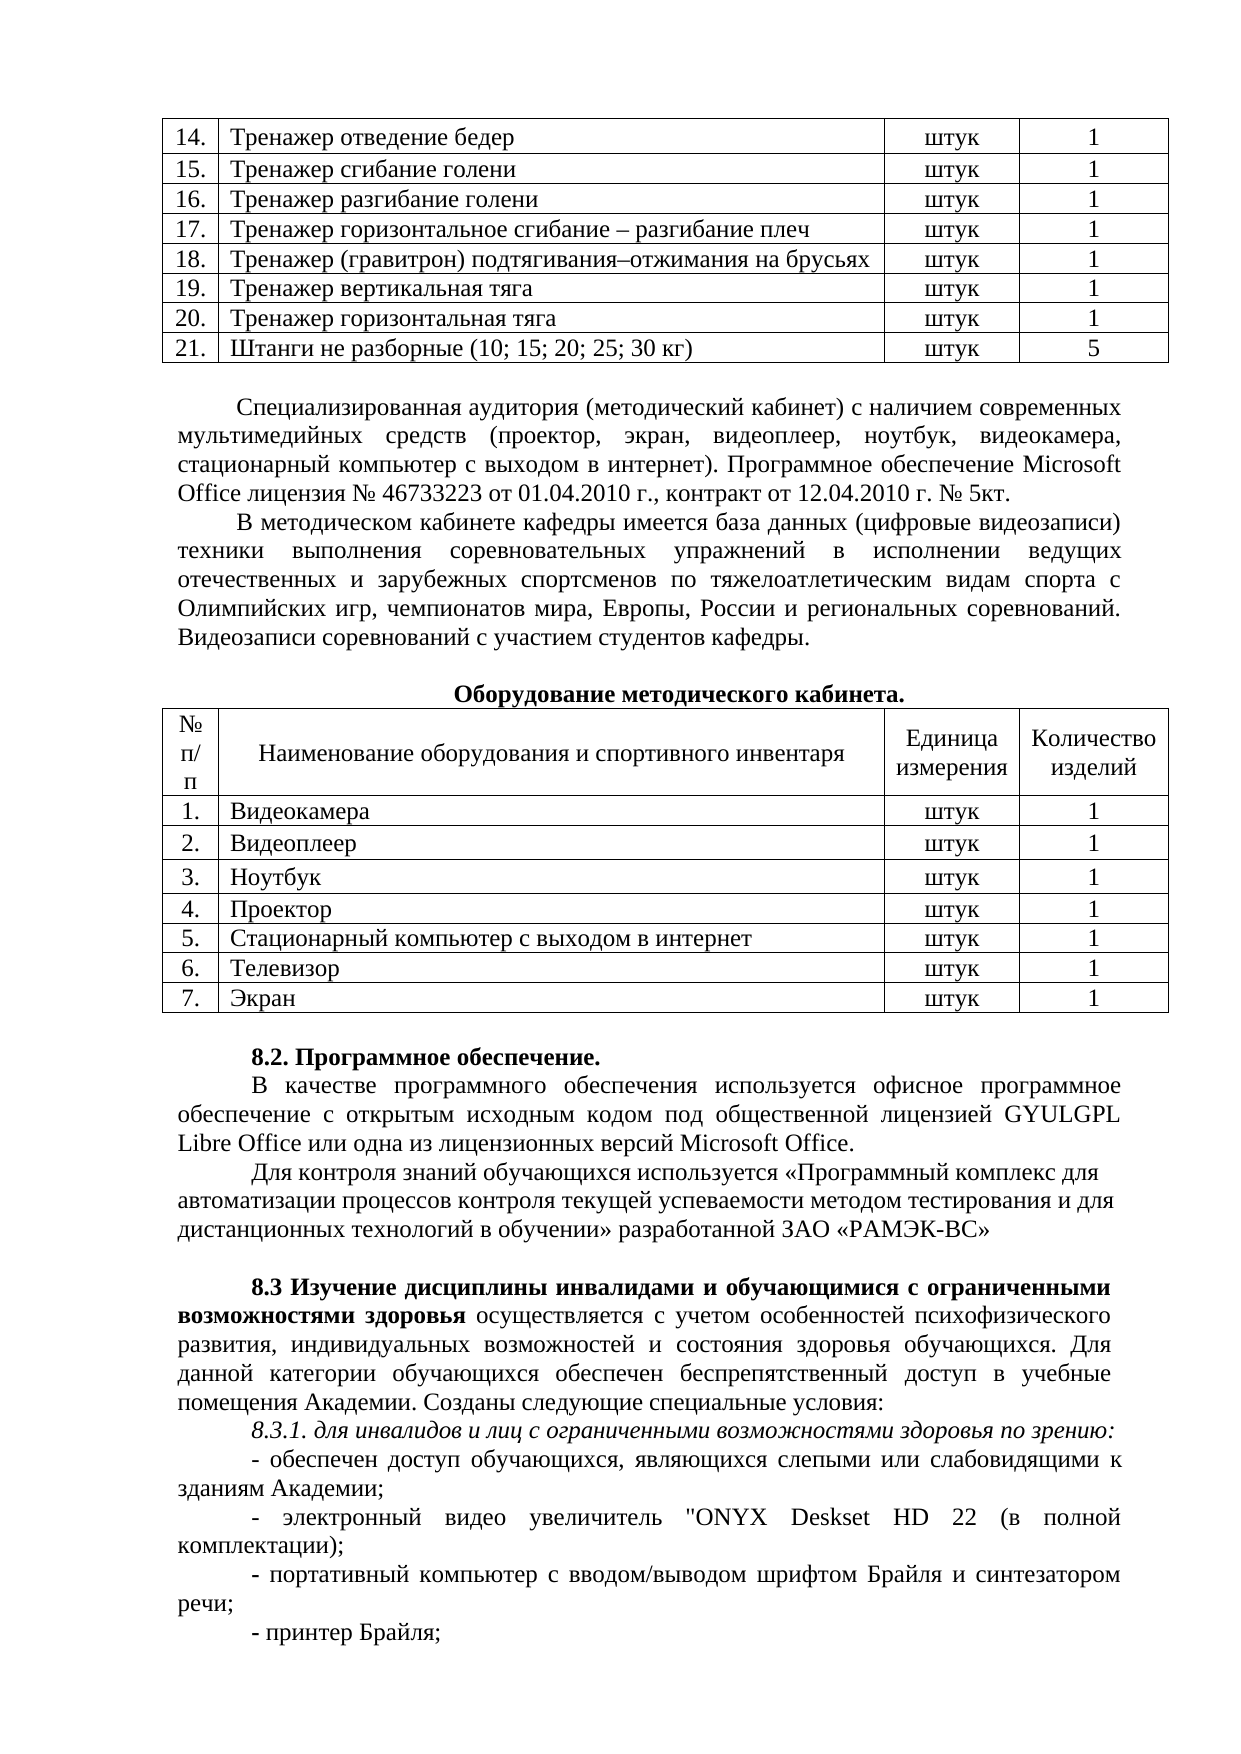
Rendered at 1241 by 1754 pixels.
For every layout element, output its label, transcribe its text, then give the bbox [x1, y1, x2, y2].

table_cell штук [885, 119, 1019, 153]
table_cell [163, 119, 218, 153]
table_cell [163, 274, 218, 302]
text Оборудование методического кабинета. [177, 679, 1122, 708]
table_cell 5 [1020, 333, 1168, 362]
table_cell [163, 953, 218, 982]
table_cell [163, 860, 218, 893]
text 8.3 Изучение дисциплины инвалидами и обучающимися с ограниченными возможностями здоровья осуществляется с учетом особенностей психофизического развития, индивидуальных возможностей и состояния здоровья обучающихся. Для данной категории обучающихся обеспечен беспрепятственный доступ в учебные помещения Академии. Созданы следующие специальные условия: [177, 1272, 1111, 1415]
table_cell штук [885, 860, 1019, 893]
table_cell [163, 154, 218, 183]
table_cell [163, 333, 218, 362]
table_cell 1 [1020, 244, 1168, 272]
table_header № п/п [163, 709, 218, 795]
table_cell [163, 303, 218, 332]
text 8.3.1. для инвалидов и лиц с ограниченными возможностями здоровья по зрению: [177, 1415, 1122, 1444]
table_cell штук [885, 333, 1019, 362]
text Специализированная аудитория (методический кабинет) с наличием современных мультимедийных средств (проектор, экран, видеоплеер, ноутбук, видеокамера, стационарный компьютер с выходом в интернет). Программное обеспечение Microsoft Office лицензия № 46733223 от 01.04.2010 г., контракт от 12.04.2010 г. № 5кт. [177, 392, 1122, 507]
table_cell штук [885, 154, 1019, 183]
table_cell 1 [1020, 214, 1168, 243]
table_cell Тренажер (гравитрон) подтягивания–отжимания на брусьях [219, 244, 884, 272]
table_cell штук [885, 953, 1019, 982]
table_cell штук [885, 303, 1019, 332]
table_cell 1 [1020, 303, 1168, 332]
table_cell 1 [1020, 860, 1168, 893]
table_cell Стационарный компьютер с выходом в интернет [219, 924, 884, 952]
table_cell штук [885, 983, 1019, 1012]
text 8.2. Программное обеспечение. [177, 1042, 1122, 1070]
table_cell Проектор [219, 894, 884, 922]
table_cell Видеоплеер [219, 826, 884, 859]
table_cell штук [885, 826, 1019, 859]
table_cell Тренажер отведение бедер [219, 119, 884, 153]
table_header Наименование оборудования и спортивного инвентаря [219, 709, 884, 795]
table_cell Телевизор [219, 953, 884, 982]
table_cell штук [885, 796, 1019, 825]
table_cell [163, 826, 218, 859]
table_cell штук [885, 244, 1019, 272]
table_cell 1 [1020, 119, 1168, 153]
text Для контроля знаний обучающихся используется «Программный комплекс для автоматизации процессов контроля текущей успеваемости методом тестирования и для дистанционных технологий в обучении» разработанной ЗАО «РАМЭК-ВС» [177, 1157, 1122, 1243]
table_cell 1 [1020, 983, 1168, 1012]
table_cell [163, 983, 218, 1012]
text - портативный компьютер с вводом/выводом шрифтом Брайля и синтезатором речи; [177, 1559, 1122, 1617]
table_cell 1 [1020, 184, 1168, 213]
text - электронный видео увеличитель "ONYX Deskset HD 22 (в полной комплектации); [177, 1502, 1122, 1559]
table_cell штук [885, 894, 1019, 922]
table_header Количество изделий [1020, 709, 1168, 795]
table_cell Тренажер горизонтальное сгибание – разгибание плеч [219, 214, 884, 243]
table_header Единица измерения [885, 709, 1019, 795]
text В методическом кабинете кафедры имеется база данных (цифровые видеозаписи) техники выполнения соревновательных упражнений в исполнении ведущих отечественных и зарубежных спортсменов по тяжелоатлетическим видам спорта с Олимпийских игр, чемпионатов мира, Европы, России и региональных соревнований. Видеозаписи соревнований с участием студентов кафедры. [177, 507, 1122, 650]
table_cell Ноутбук [219, 860, 884, 893]
table_cell [163, 244, 218, 272]
table_cell штук [885, 184, 1019, 213]
table_cell Тренажер сгибание голени [219, 154, 884, 183]
table_cell Тренажер горизонтальная тяга [219, 303, 884, 332]
table_cell Тренажер вертикальная тяга [219, 274, 884, 302]
table_cell 1 [1020, 924, 1168, 952]
table_cell 1 [1020, 826, 1168, 859]
table_cell 1 [1020, 796, 1168, 825]
text В качестве программного обеспечения используется офисное программное обеспечение с открытым исходным кодом под общественной лицензией GYULGPL Libre Office или одна из лицензионных версий Microsoft Office. [177, 1070, 1122, 1157]
table_cell [163, 894, 218, 922]
table_cell [163, 924, 218, 952]
table_cell 1 [1020, 894, 1168, 922]
text - принтер Брайля; [177, 1617, 1122, 1645]
table_cell Штанги не разборные (10; 15; 20; 25; 30 кг) [219, 333, 884, 362]
table_cell Экран [219, 983, 884, 1012]
table_cell 1 [1020, 154, 1168, 183]
table_cell Видеокамера [219, 796, 884, 825]
table_cell штук [885, 274, 1019, 302]
table_cell [163, 796, 218, 825]
table_cell штук [885, 924, 1019, 952]
text - обеспечен доступ обучающихся, являющихся слепыми или слабовидящими к зданиям Академии; [177, 1444, 1122, 1502]
table_cell [163, 214, 218, 243]
table_cell 1 [1020, 953, 1168, 982]
table_cell [163, 184, 218, 213]
table_cell 1 [1020, 274, 1168, 302]
table_cell Тренажер разгибание голени [219, 184, 884, 213]
table_cell штук [885, 214, 1019, 243]
